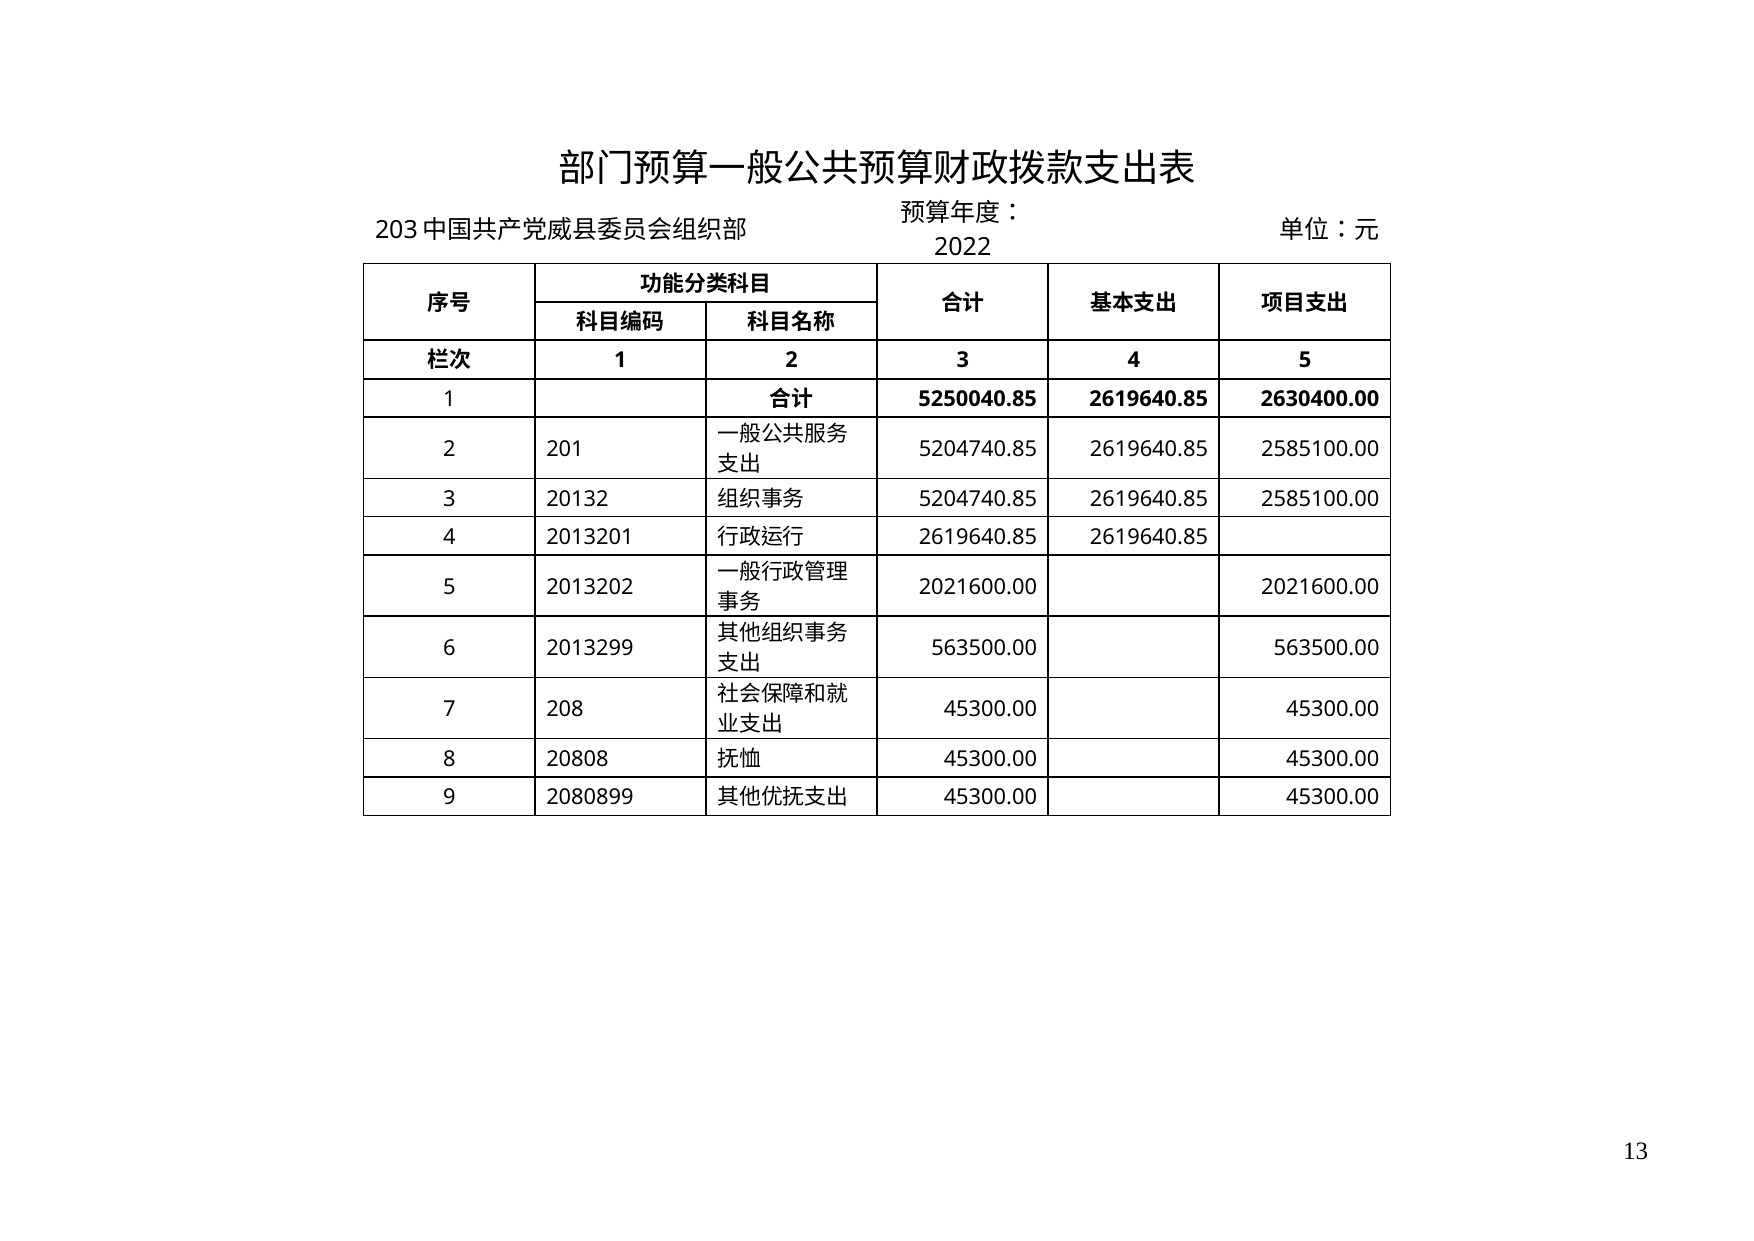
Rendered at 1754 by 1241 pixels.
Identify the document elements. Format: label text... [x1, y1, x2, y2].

table_cell 组织事务 [707, 479, 876, 516]
table_cell 一般行政管理事务 [707, 556, 876, 615]
table_cell 1 [364, 380, 534, 416]
table_cell 科目名称 [707, 303, 876, 339]
table_cell 4 [364, 517, 534, 554]
table_cell 2 [364, 418, 534, 477]
table_cell 45300.00 [1220, 739, 1390, 776]
table_cell 合计 [707, 380, 876, 416]
table_cell 基本支出 [1049, 264, 1218, 339]
table_cell 2080899 [536, 778, 705, 814]
table_cell 45300.00 [1220, 778, 1390, 814]
table_cell [1220, 517, 1390, 554]
table_cell 2619640.85 [1049, 418, 1218, 477]
table_cell 2585100.00 [1220, 479, 1390, 516]
table_cell 2619640.85 [1049, 517, 1218, 554]
table_header 单位：元 [1049, 195, 1390, 262]
table_cell 科目编码 [536, 303, 705, 339]
table_cell 3 [364, 479, 534, 516]
table_cell 2619640.85 [878, 517, 1047, 554]
table_cell 8 [364, 739, 534, 776]
table_cell 序号 [364, 264, 534, 339]
table_cell 合计 [878, 264, 1047, 339]
table_cell 6 [364, 617, 534, 677]
table_cell [1049, 617, 1218, 677]
table_cell 3 [878, 341, 1047, 378]
table_cell 4 [1049, 341, 1218, 378]
table_cell 20808 [536, 739, 705, 776]
table_cell 2619640.85 [1049, 479, 1218, 516]
table_cell 2021600.00 [1220, 556, 1390, 615]
table_cell 一般公共服务支出 [707, 418, 876, 477]
table_cell 1 [536, 341, 705, 378]
table_cell 201 [536, 418, 705, 477]
table_cell 抚恤 [707, 739, 876, 776]
table_cell 2585100.00 [1220, 418, 1390, 477]
text 部门预算一般公共预算财政拨款支出表 [106, 142, 1648, 193]
table_cell 208 [536, 678, 705, 738]
table_cell 5 [1220, 341, 1390, 378]
table_cell 45300.00 [878, 739, 1047, 776]
table_header 203中国共产党威县委员会组织部 [364, 195, 876, 262]
table_cell 功能分类科目 [536, 264, 876, 301]
table_cell 项目支出 [1220, 264, 1390, 339]
table_cell 45300.00 [1220, 678, 1390, 738]
table_header 预算年度：2022 [878, 195, 1047, 262]
table_cell 其他优抚支出 [707, 778, 876, 814]
table_cell 2 [707, 341, 876, 378]
table_cell 2013201 [536, 517, 705, 554]
table_cell 2630400.00 [1220, 380, 1390, 416]
table_cell 563500.00 [1220, 617, 1390, 677]
table_cell 5 [364, 556, 534, 615]
table_cell 20132 [536, 479, 705, 516]
table_cell 社会保障和就业支出 [707, 678, 876, 738]
table_cell 45300.00 [878, 678, 1047, 738]
table_cell 2013202 [536, 556, 705, 615]
table_cell 行政运行 [707, 517, 876, 554]
table_cell 9 [364, 778, 534, 814]
table_cell 7 [364, 678, 534, 738]
table_cell 2021600.00 [878, 556, 1047, 615]
table_cell 栏次 [364, 341, 534, 378]
table_cell 2619640.85 [1049, 380, 1218, 416]
table_cell [1049, 556, 1218, 615]
table_cell [1049, 739, 1218, 776]
table_cell 2013299 [536, 617, 705, 677]
table_cell [1049, 778, 1218, 814]
table_cell 其他组织事务支出 [707, 617, 876, 677]
table_cell 5204740.85 [878, 479, 1047, 516]
table_cell [1049, 678, 1218, 738]
table_cell 5204740.85 [878, 418, 1047, 477]
table_cell [536, 380, 705, 416]
table_cell 5250040.85 [878, 380, 1047, 416]
table_cell 563500.00 [878, 617, 1047, 677]
table_cell 45300.00 [878, 778, 1047, 814]
